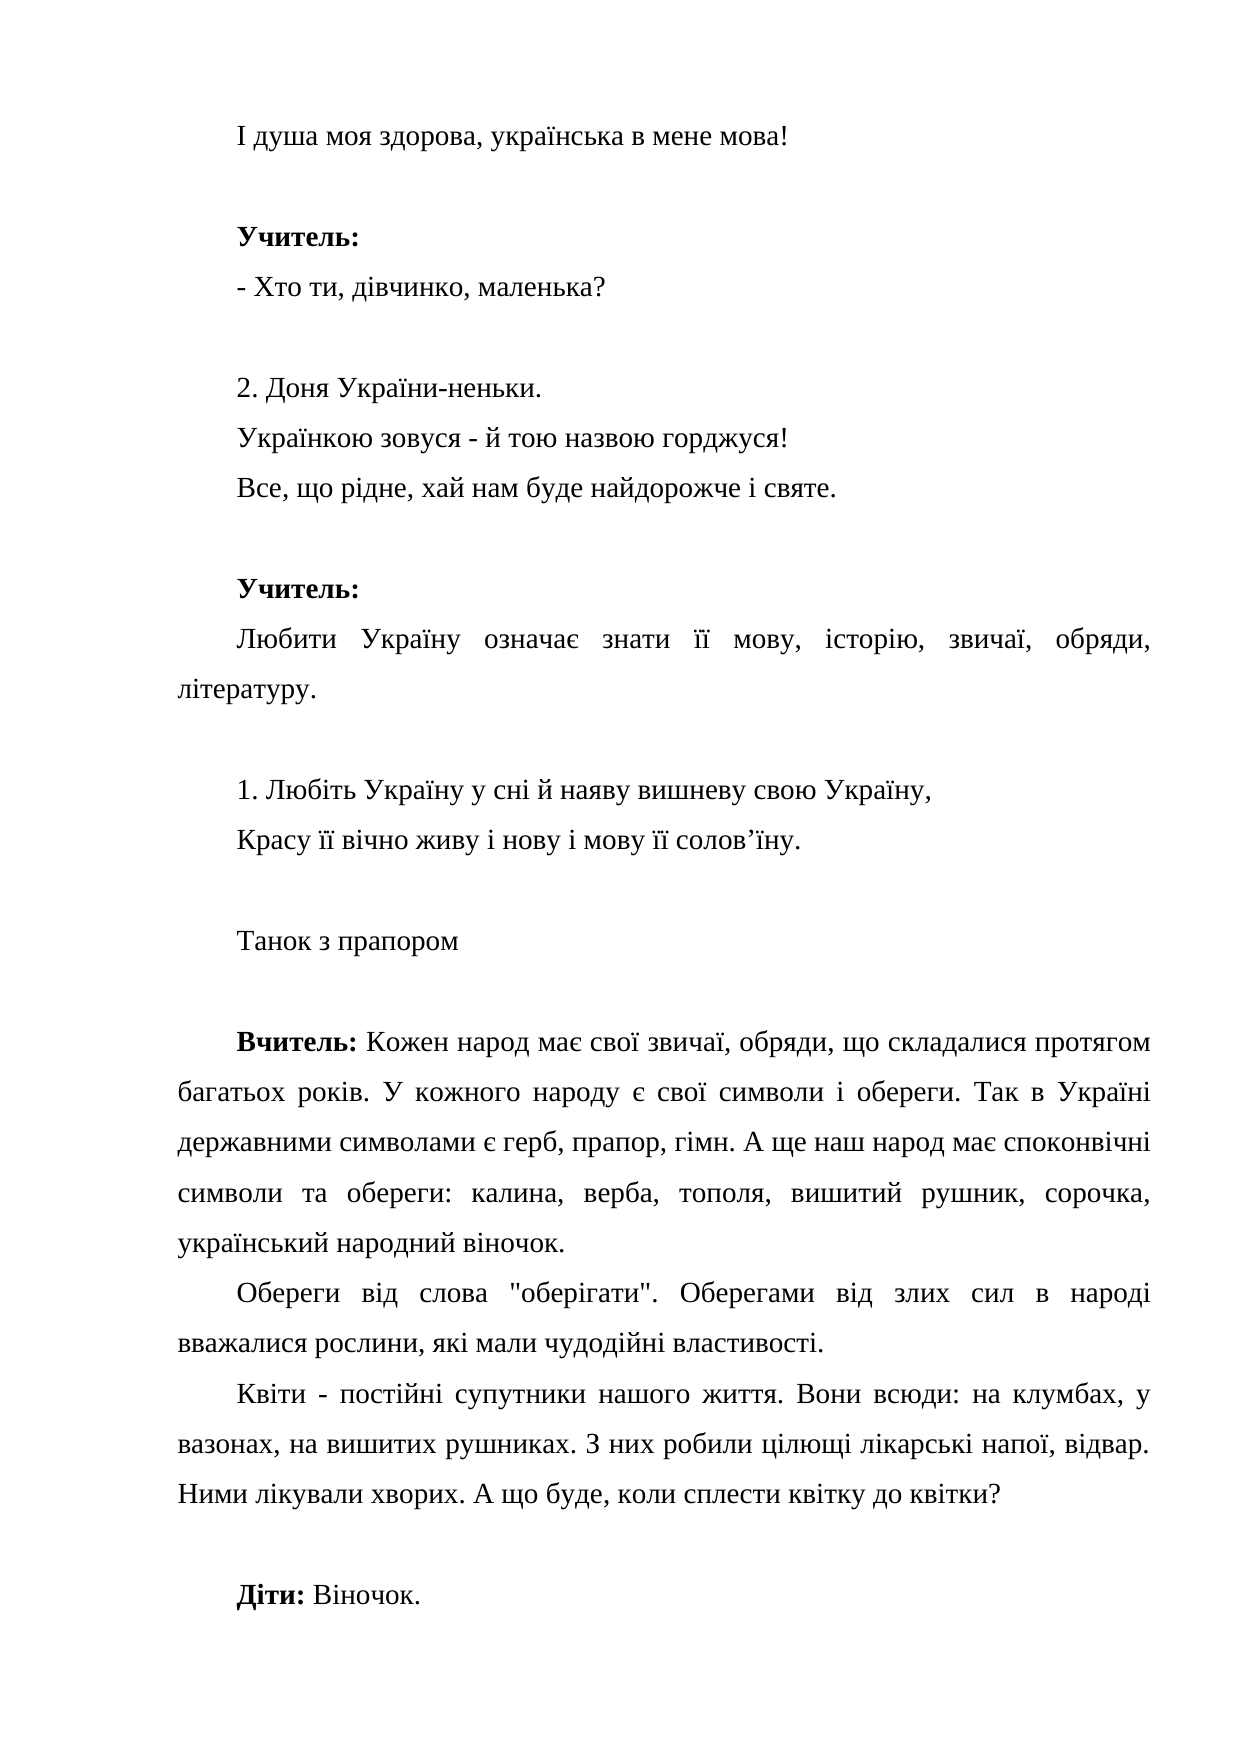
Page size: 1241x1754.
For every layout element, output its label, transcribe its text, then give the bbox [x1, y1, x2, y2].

text Українкою зовуся - й тою назвою горджуся! [177, 420, 1152, 453]
text - Хто ти, дівчинко, маленька? [177, 269, 1152, 303]
text Діти: Віночок. [177, 1577, 1152, 1611]
text Красу її вічно живу і нову і мову її солов’їну. [177, 822, 1152, 856]
text Учитель: [177, 219, 1152, 252]
text Любити Україну означає знати її мову, історію, звичаї, обряди, літературу. [177, 621, 1152, 705]
text Учитель: [177, 571, 1152, 604]
text Все, що рідне, хай нам буде найдорожче і святе. [177, 470, 1152, 504]
text Обереги від слова "оберігати". Оберегами від злих сил в народі вважалися рослини, які мали чудодійні властивості. [177, 1275, 1152, 1359]
text Вчитель: Кожен народ має свої звичаї, обряди, що складалися протягом багатьох років. У кожного народу є свої символи і обереги. Так в Україні державними символами є герб, прапор, гімн. А ще наш народ має споконвічні символи та обереги: калина, верба, тополя, вишитий рушник, сорочка, український народний віночок. [177, 1024, 1152, 1258]
text І душа моя здорова, українська в мене мова! [177, 118, 1152, 152]
text Квіти - постійні супутники нашого життя. Вони всюди: на клумбах, у вазонах, на вишитих рушниках. З них робили цілющі лікарські напої, відвар. Ними лікували хворих. А що буде, коли сплести квітку до квітки? [177, 1376, 1152, 1510]
text Танок з прапором [177, 923, 1152, 957]
text 2. Доня України-неньки. [177, 370, 1152, 403]
text 1. Любіть Україну у сні й наяву вишневу свою Україну, [177, 772, 1152, 806]
